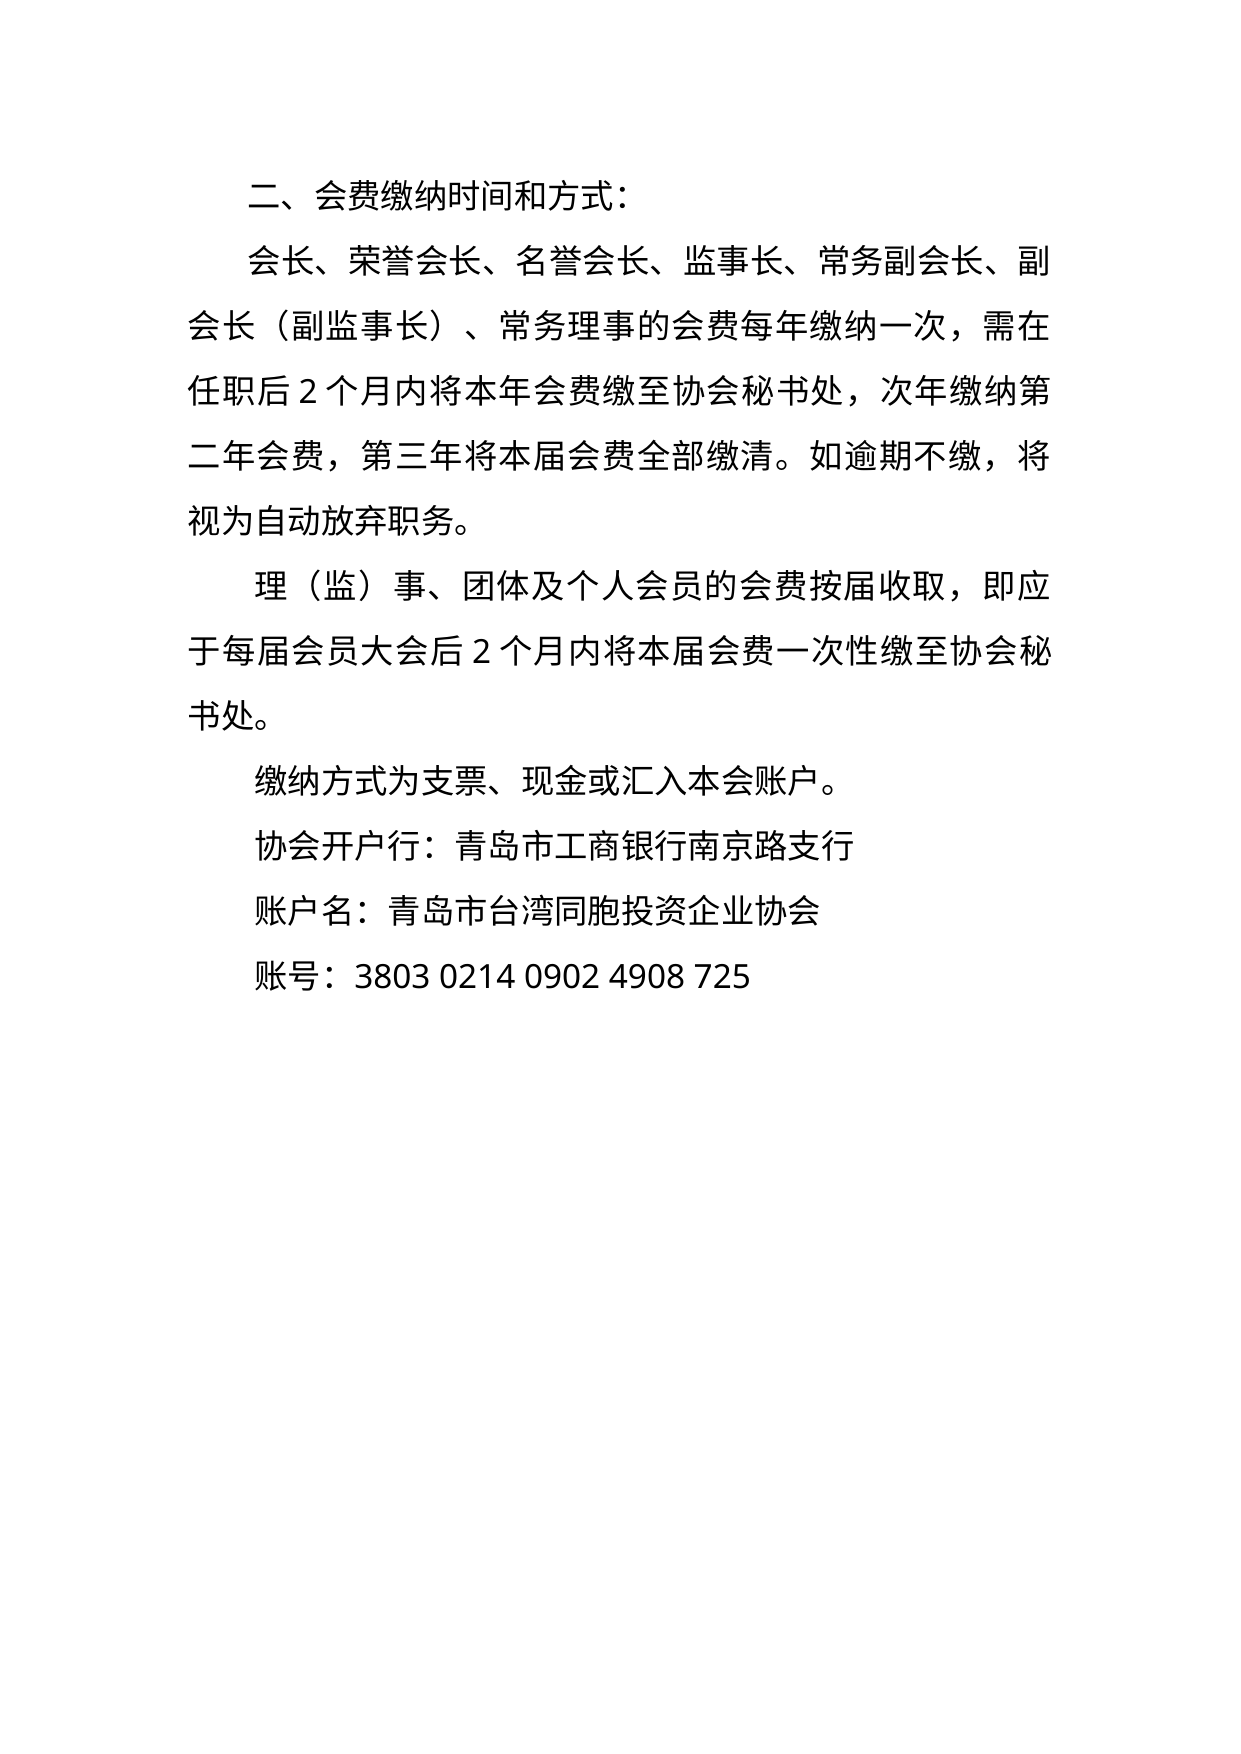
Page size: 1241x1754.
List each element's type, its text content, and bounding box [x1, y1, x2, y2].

text 会长、荣誉会长、名誉会长、监事长、常务副会长、副会长（副监事长）、常务理事的会费每年缴纳一次，需在任职后2个月内将本年会费缴至协会秘书处，次年缴纳第二年会费，第三年将本届会费全部缴清。如逾期不缴，将视为自动放弃职务。 [187, 227, 1053, 552]
text 账号：3803 0214 0902 4908 725 [187, 942, 1053, 1007]
text 账户名：青岛市台湾同胞投资企业协会 [187, 877, 1053, 942]
text 理（监）事、团体及个人会员的会费按届收取，即应于每届会员大会后2个月内将本届会费一次性缴至协会秘书处。 [187, 552, 1053, 747]
text 二、会费缴纳时间和方式： [187, 162, 1053, 227]
text 缴纳方式为支票、现金或汇入本会账户。 [187, 747, 1053, 812]
text 协会开户行：青岛市工商银行南京路支行 [187, 812, 1053, 877]
